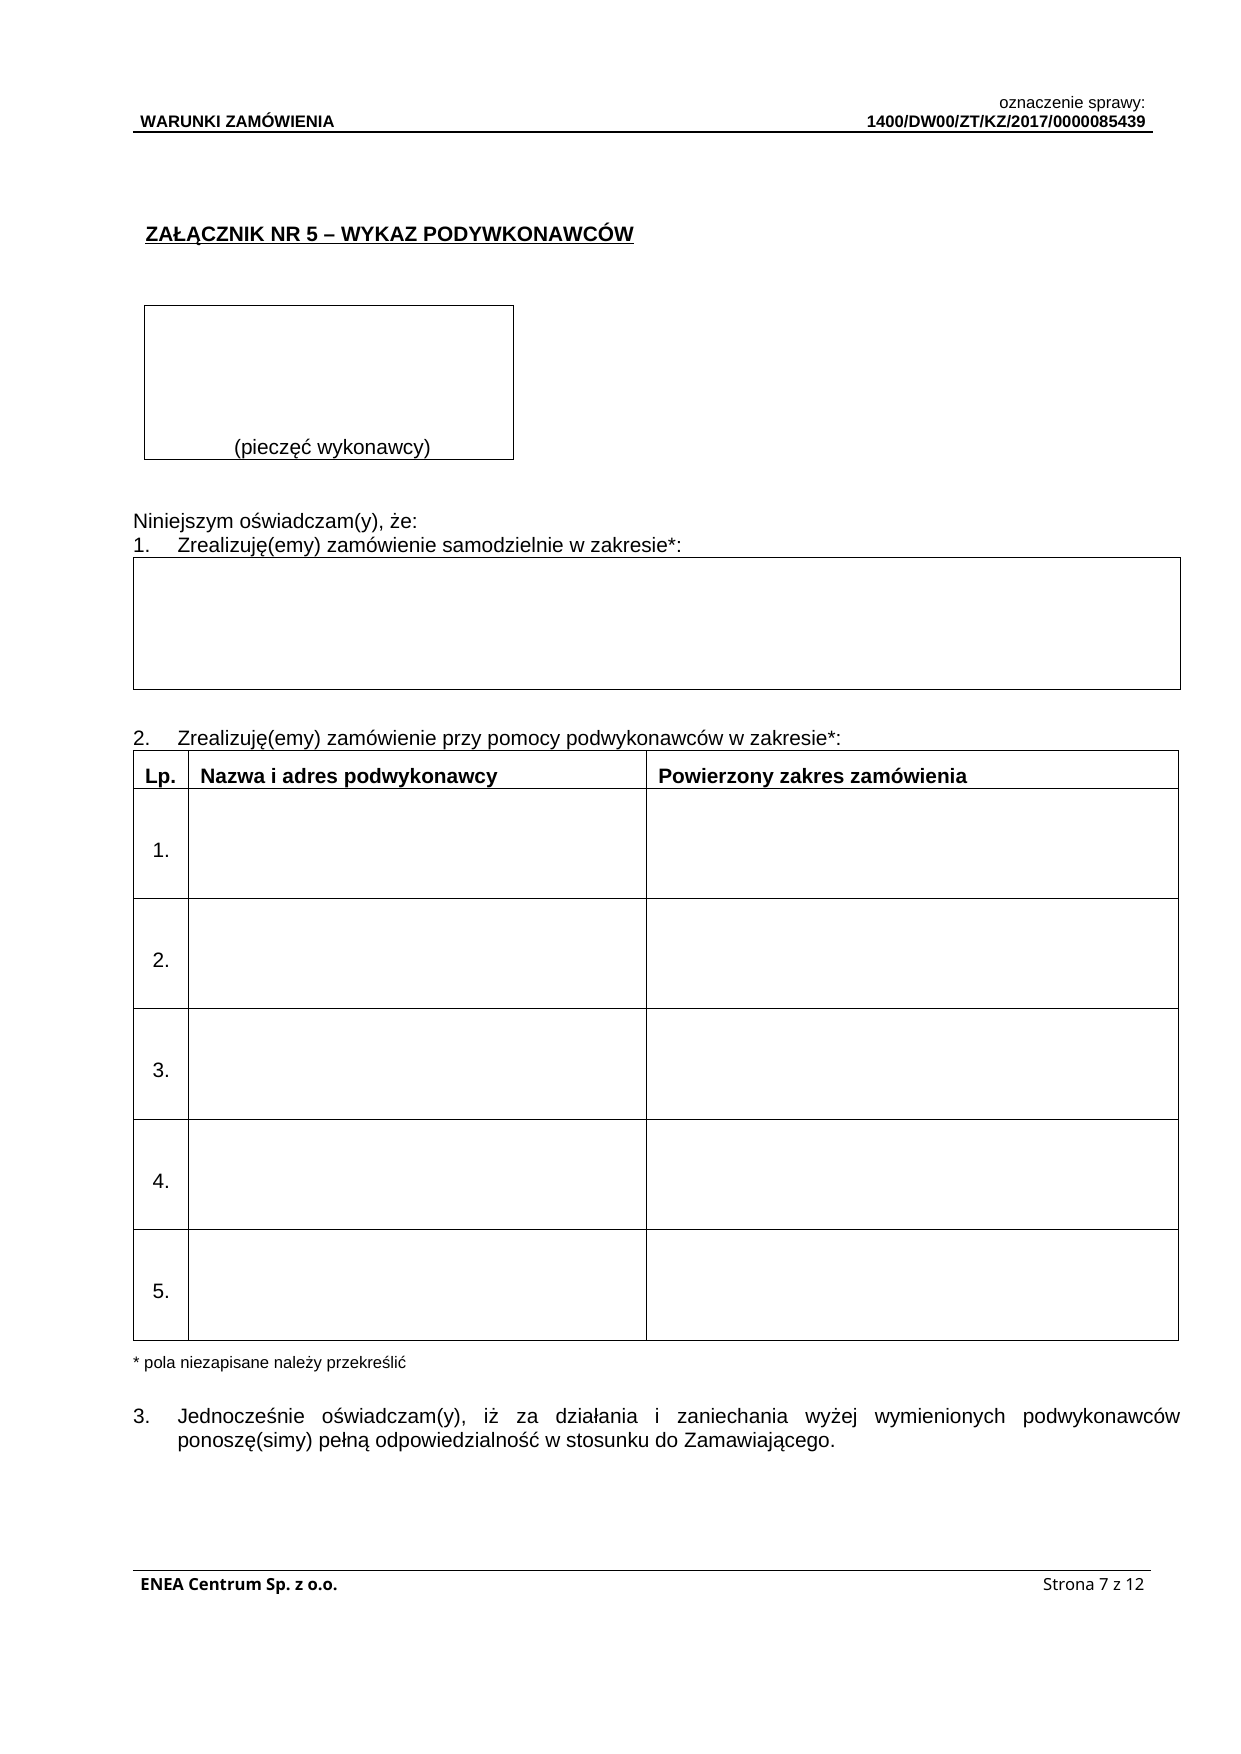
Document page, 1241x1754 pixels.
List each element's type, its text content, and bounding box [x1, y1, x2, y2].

table_cell [189, 1009, 646, 1119]
table_header Załącznik nr 5 – Wykaz podywkonawców [138, 196, 1176, 263]
table_cell [189, 1120, 646, 1229]
table_cell [647, 789, 1178, 898]
table_cell [647, 1230, 1178, 1339]
table_header Powierzony zakres zamówienia [647, 751, 1178, 787]
table_cell 3. [134, 1009, 188, 1119]
table_header [134, 558, 1180, 688]
table_cell 1. [134, 789, 188, 898]
list Zrealizuję(emy) zamówienie przy pomocy podwykonawców w zakresie*: [133, 726, 1181, 750]
table_header Lp. [134, 751, 188, 787]
table_cell [189, 899, 646, 1008]
table_cell [189, 789, 646, 898]
table_cell [647, 1120, 1178, 1229]
list Zrealizuję(emy) zamówienie samodzielnie w zakresie*: [133, 533, 1181, 557]
table_header (pieczęć wykonawcy) [145, 306, 513, 459]
list Jednocześnie oświadczam(y), iż za działania i zaniechania wyżej wymienionych podwykonawców ponoszę(simy) pełną odpowiedzialność w stosunku do Zamawiającego. [133, 1404, 1181, 1452]
table_header Nazwa i adres podwykonawcy [189, 751, 646, 787]
text * pola niezapisane należy przekreślić [133, 1353, 1181, 1372]
table_cell 2. [134, 899, 188, 1008]
table_cell 4. [134, 1120, 188, 1229]
text Niniejszym oświadczam(y), że: [133, 509, 1181, 533]
table_cell [647, 899, 1178, 1008]
table_cell [647, 1009, 1178, 1119]
table_cell [189, 1230, 646, 1339]
table_cell 5. [134, 1230, 188, 1339]
